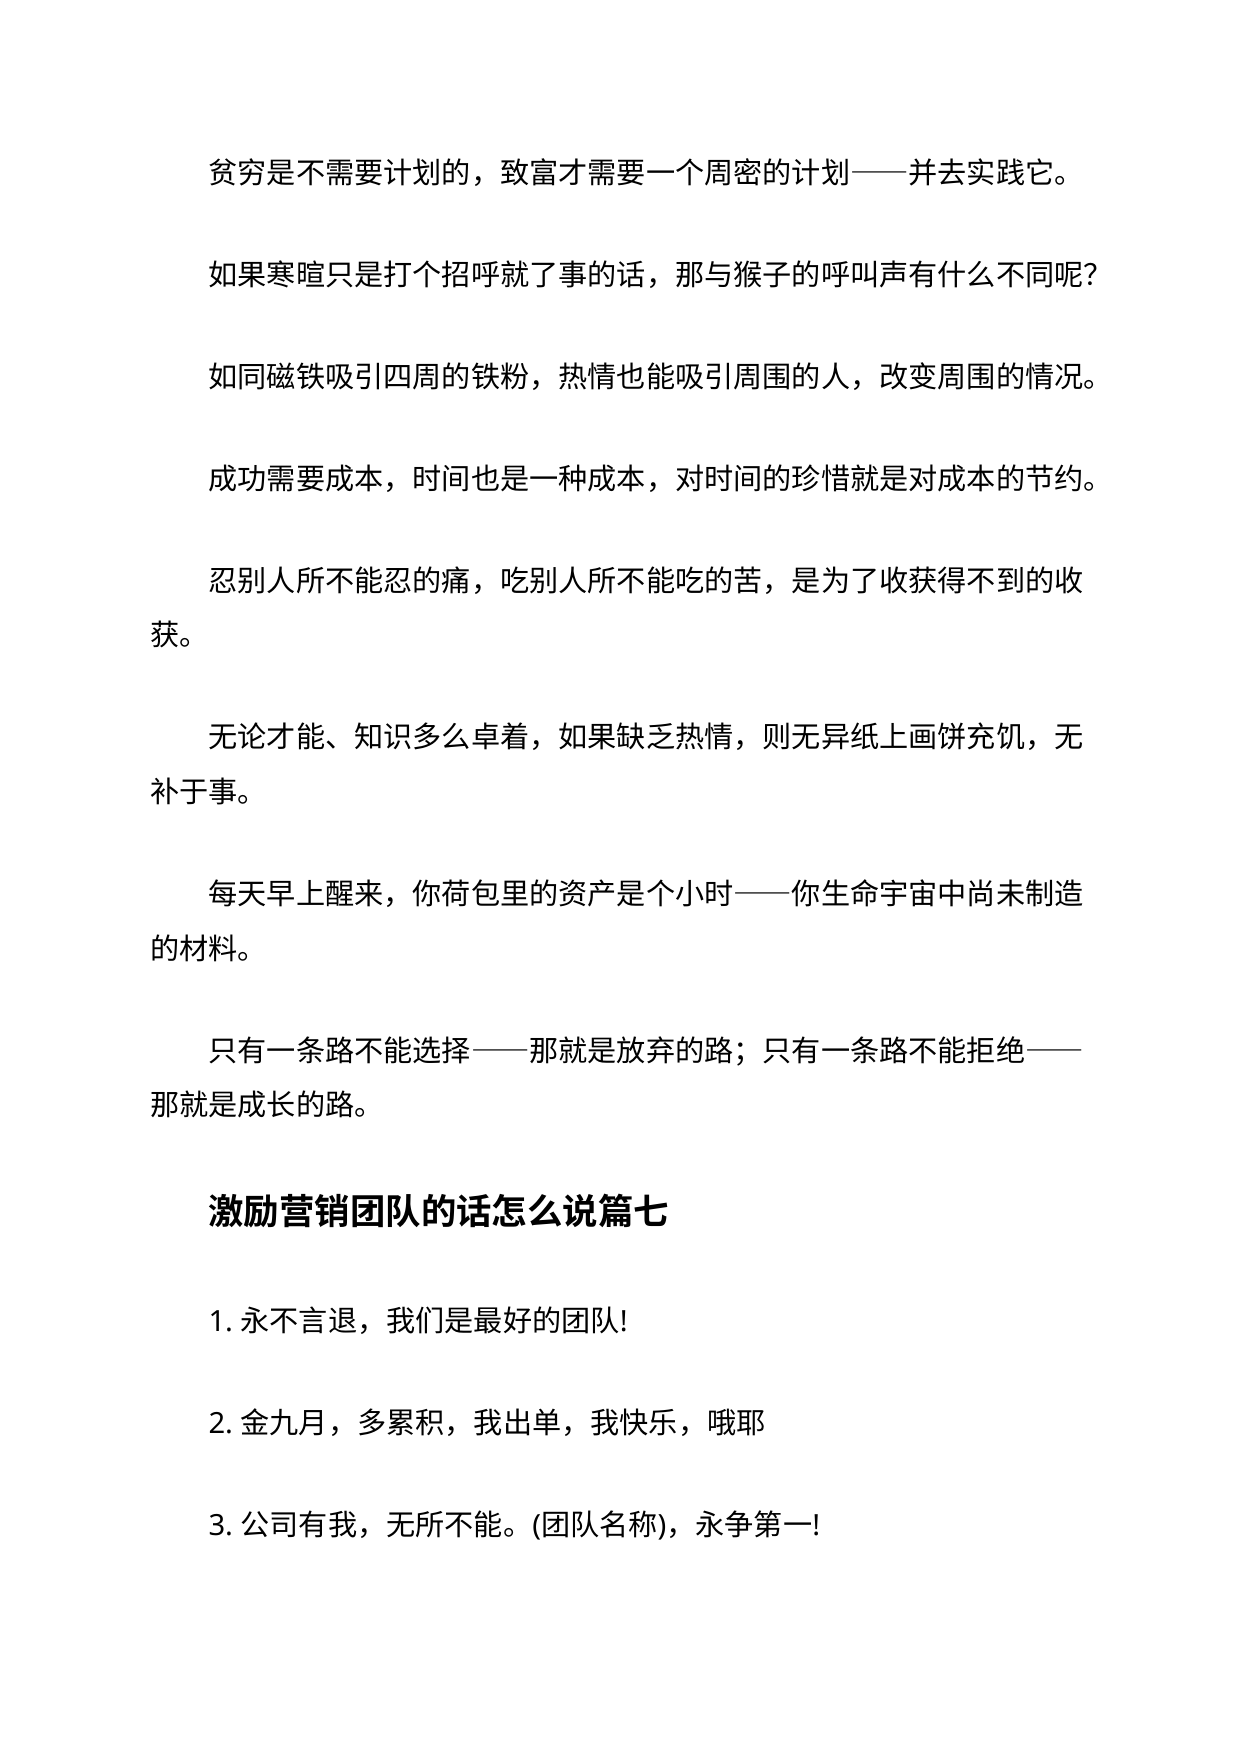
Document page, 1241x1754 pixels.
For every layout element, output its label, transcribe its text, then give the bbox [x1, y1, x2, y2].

text 只有一条路不能选择——那就是放弃的路；只有一条路不能拒绝——那就是成长的路。 [150, 1027, 1090, 1124]
text 如果寒暄只是打个招呼就了事的话，那与猴子的呼叫声有什么不同呢？ [150, 252, 1090, 294]
text 3. 公司有我，无所不能。(团队名称)，永争第一! [150, 1501, 1090, 1543]
text 成功需要成本，时间也是一种成本，对时间的珍惜就是对成本的节约。 [150, 455, 1090, 498]
text 激励营销团队的话怎么说篇七 [150, 1184, 1090, 1235]
text 忍别人所不能忍的痛，吃别人所不能吃的苦，是为了收获得不到的收获。 [150, 557, 1090, 654]
text 2. 金九月，多累积，我出单，我快乐，哦耶 [150, 1399, 1090, 1442]
text 贫穷是不需要计划的，致富才需要一个周密的计划——并去实践它。 [150, 150, 1090, 192]
text 如同磁铁吸引四周的铁粉，热情也能吸引周围的人，改变周围的情况。 [150, 353, 1090, 396]
text 每天早上醒来，你荷包里的资产是个小时——你生命宇宙中尚未制造的材料。 [150, 870, 1090, 968]
text 1. 永不言退，我们是最好的团队! [150, 1297, 1090, 1339]
text 无论才能、知识多么卓着，如果缺乏热情，则无异纸上画饼充饥，无补于事。 [150, 714, 1090, 811]
